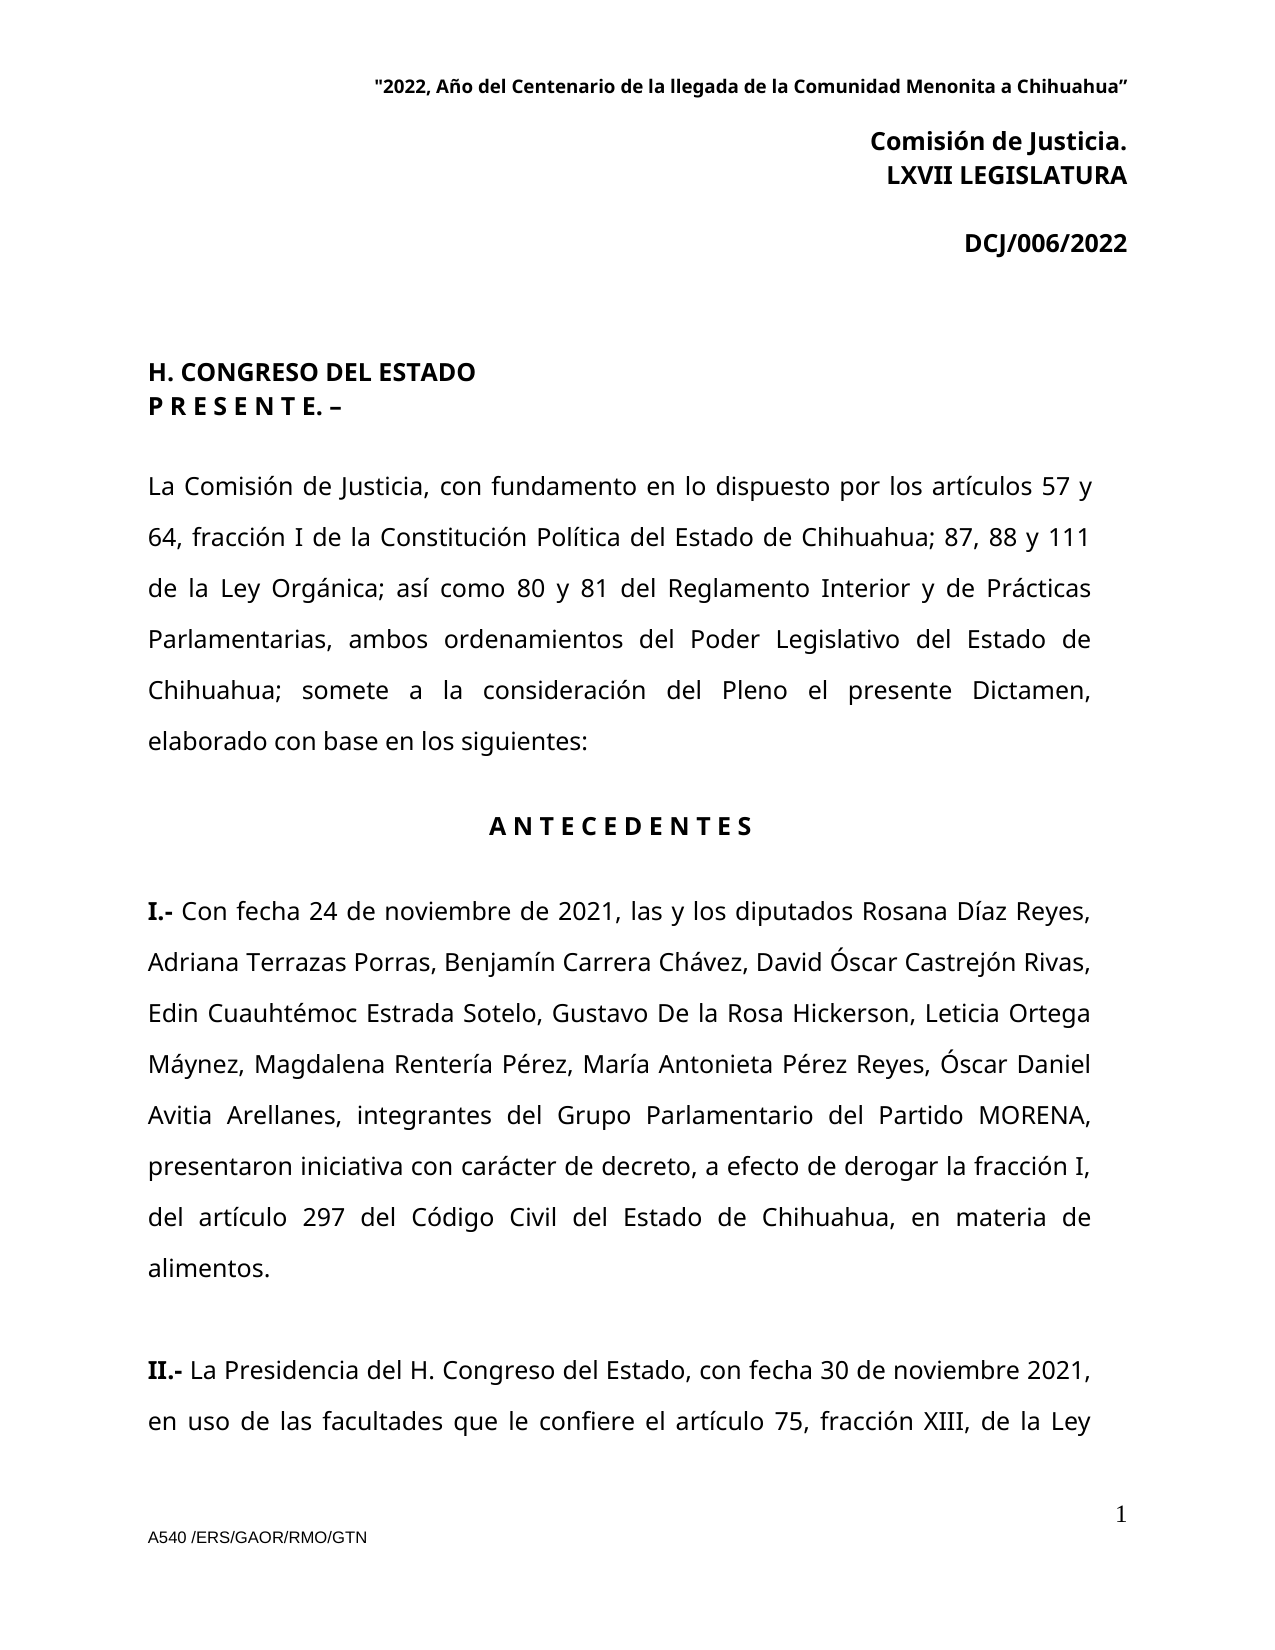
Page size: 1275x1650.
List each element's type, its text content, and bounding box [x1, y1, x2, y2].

text I.- Con fecha 24 de noviembre de 2021, las y los diputados Rosana Díaz Reyes, Adriana Terrazas Porras, Benjamín Carrera Chávez, David Óscar Castrejón Rivas, Edin Cuauhtémoc Estrada Sotelo, Gustavo De la Rosa Hickerson, Leticia Ortega Máynez, Magdalena Rentería Pérez, María Antonieta Pérez Reyes, Óscar Daniel Avitia Arellanes, integrantes del Grupo Parlamentario del Partido MORENA, presentaron iniciativa con carácter de decreto, a efecto de derogar la fracción I, del artículo 297 del Código Civil del Estado de Chihuahua, en materia de alimentos. [148, 894, 1093, 1285]
text P R E S E N T E. – [148, 388, 1093, 422]
text La Comisión de Justicia, con fundamento en lo dispuesto por los artículos 57 y 64, fracción I de la Constitución Política del Estado de Chihuahua; 87, 88 y 111 de la Ley Orgánica; así como 80 y 81 del Reglamento Interior y de Prácticas Parlamentarias, ambos ordenamientos del Poder Legislativo del Estado de Chihuahua; somete a la consideración del Pleno el presente Dictamen, elaborado con base en los siguientes: [148, 468, 1093, 757]
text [148, 1353, 1093, 1438]
subtitle A N T E C E D E N T E S [148, 808, 1093, 843]
subtitle H. CONGRESO DEL ESTADO [148, 354, 1093, 388]
